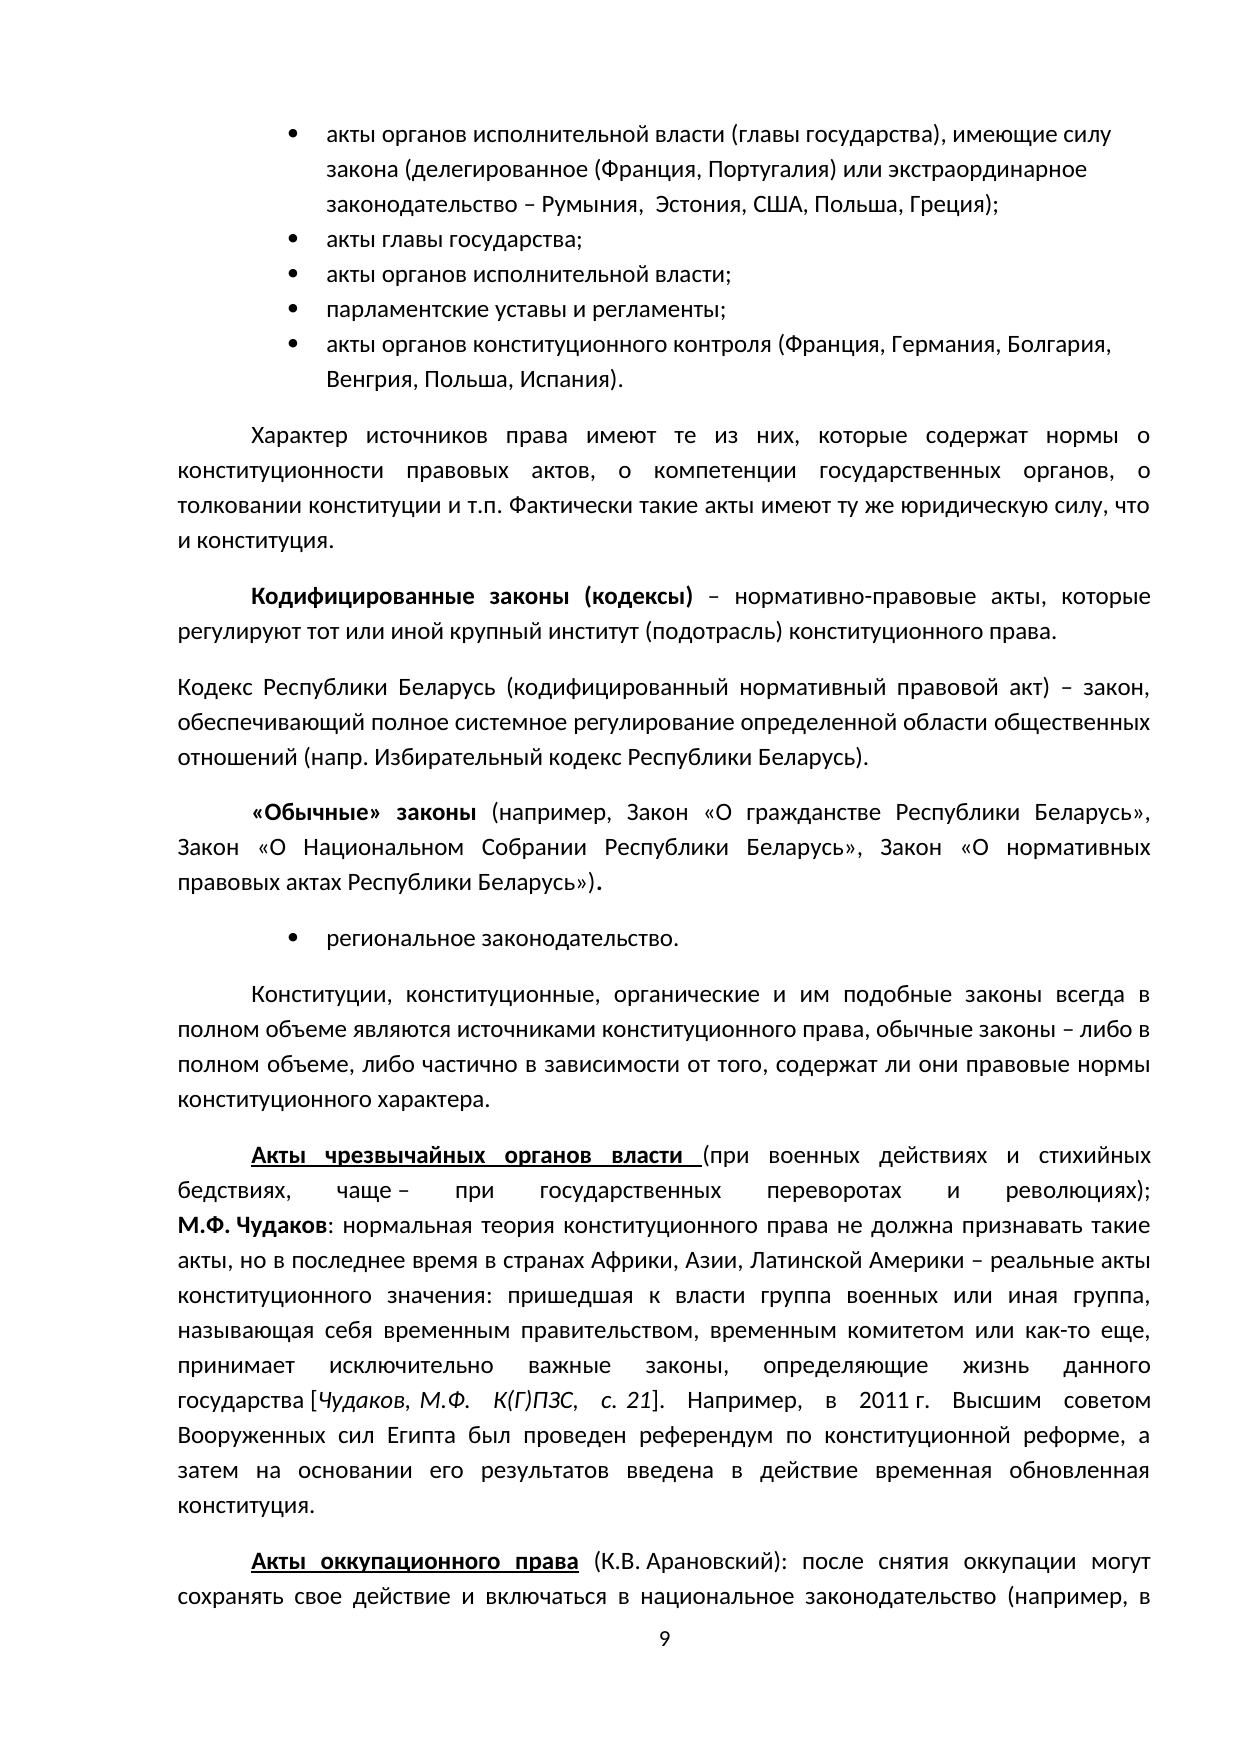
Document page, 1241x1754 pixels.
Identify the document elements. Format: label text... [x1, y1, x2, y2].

text Кодифицированные законы (кодексы) – нормативно-правовые акты, которые регулируют тот или иной крупный институт (подотрасль) конституционного права. [177, 580, 1152, 645]
text Кодекс Республики Беларусь (кодифицированный нормативный правовой акт) – закон, обеспечивающий полное системное регулирование определенной области общественных отношений (напр. Избирательный кодекс Республики Беларусь). [177, 671, 1152, 771]
list акты главы государства; [288, 223, 1152, 254]
list акты органов исполнительной власти (главы государства), имеющие силу закона (делегированное (Франция, Португалия) или экстраординарное законодательство – Румыния, Эстония, США, Польша, Греция); [288, 118, 1152, 219]
text Конституции, конституционные, органические и им подобные законы всегда в полном объеме являются источниками конституционного права, обычные законы – либо в полном объеме, либо частично в зависимости от того, содержат ли они правовые нормы конституционного характера. [177, 978, 1152, 1114]
list парламентские уставы и регламенты; [288, 293, 1152, 324]
text Акты чрезвычайных органов власти (при военных действиях и стихийных бедствиях, чаще – при государственных переворотах и революциях); М.Ф. Чудаков: нормальная теория конституционного права не должна признавать такие акты, но в последнее время в странах Африки, Азии, Латинской Америки – реальные акты конституционного значения: пришедшая к власти группа военных или иная группа, называющая себя временным правительством, временным комитетом или как-то еще, принимает исключительно важные законы, определяющие жизнь данного государства [Чудаков, М.Ф. К(Г)ПЗС, с. 21]. Например, в 2011 г. Высшим советом Вооруженных сил Египта был проведен референдум по конституционной реформе, а затем на основании его результатов введена в действие временная обновленная конституция. [177, 1139, 1152, 1519]
list акты органов исполнительной власти; [288, 258, 1152, 289]
text Характер источников права имеют те из них, которые содержат нормы о конституционности правовых актов, о компетенции государственных органов, о толковании конституции и т.п. Фактически такие акты имеют ту же юридическую силу, что и конституция. [177, 419, 1152, 554]
list региональное законодательство. [288, 922, 1152, 953]
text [177, 1545, 1152, 1610]
list акты органов конституционного контроля (Франция, Германия, Болгария, Венгрия, Польша, Испания). [288, 328, 1152, 394]
text «Обычные» законы (например, Закон «О гражданстве Республики Беларусь», Закон «О Национальном Собрании Республики Беларусь», Закон «О нормативных правовых актах Республики Беларусь»). [177, 796, 1152, 897]
